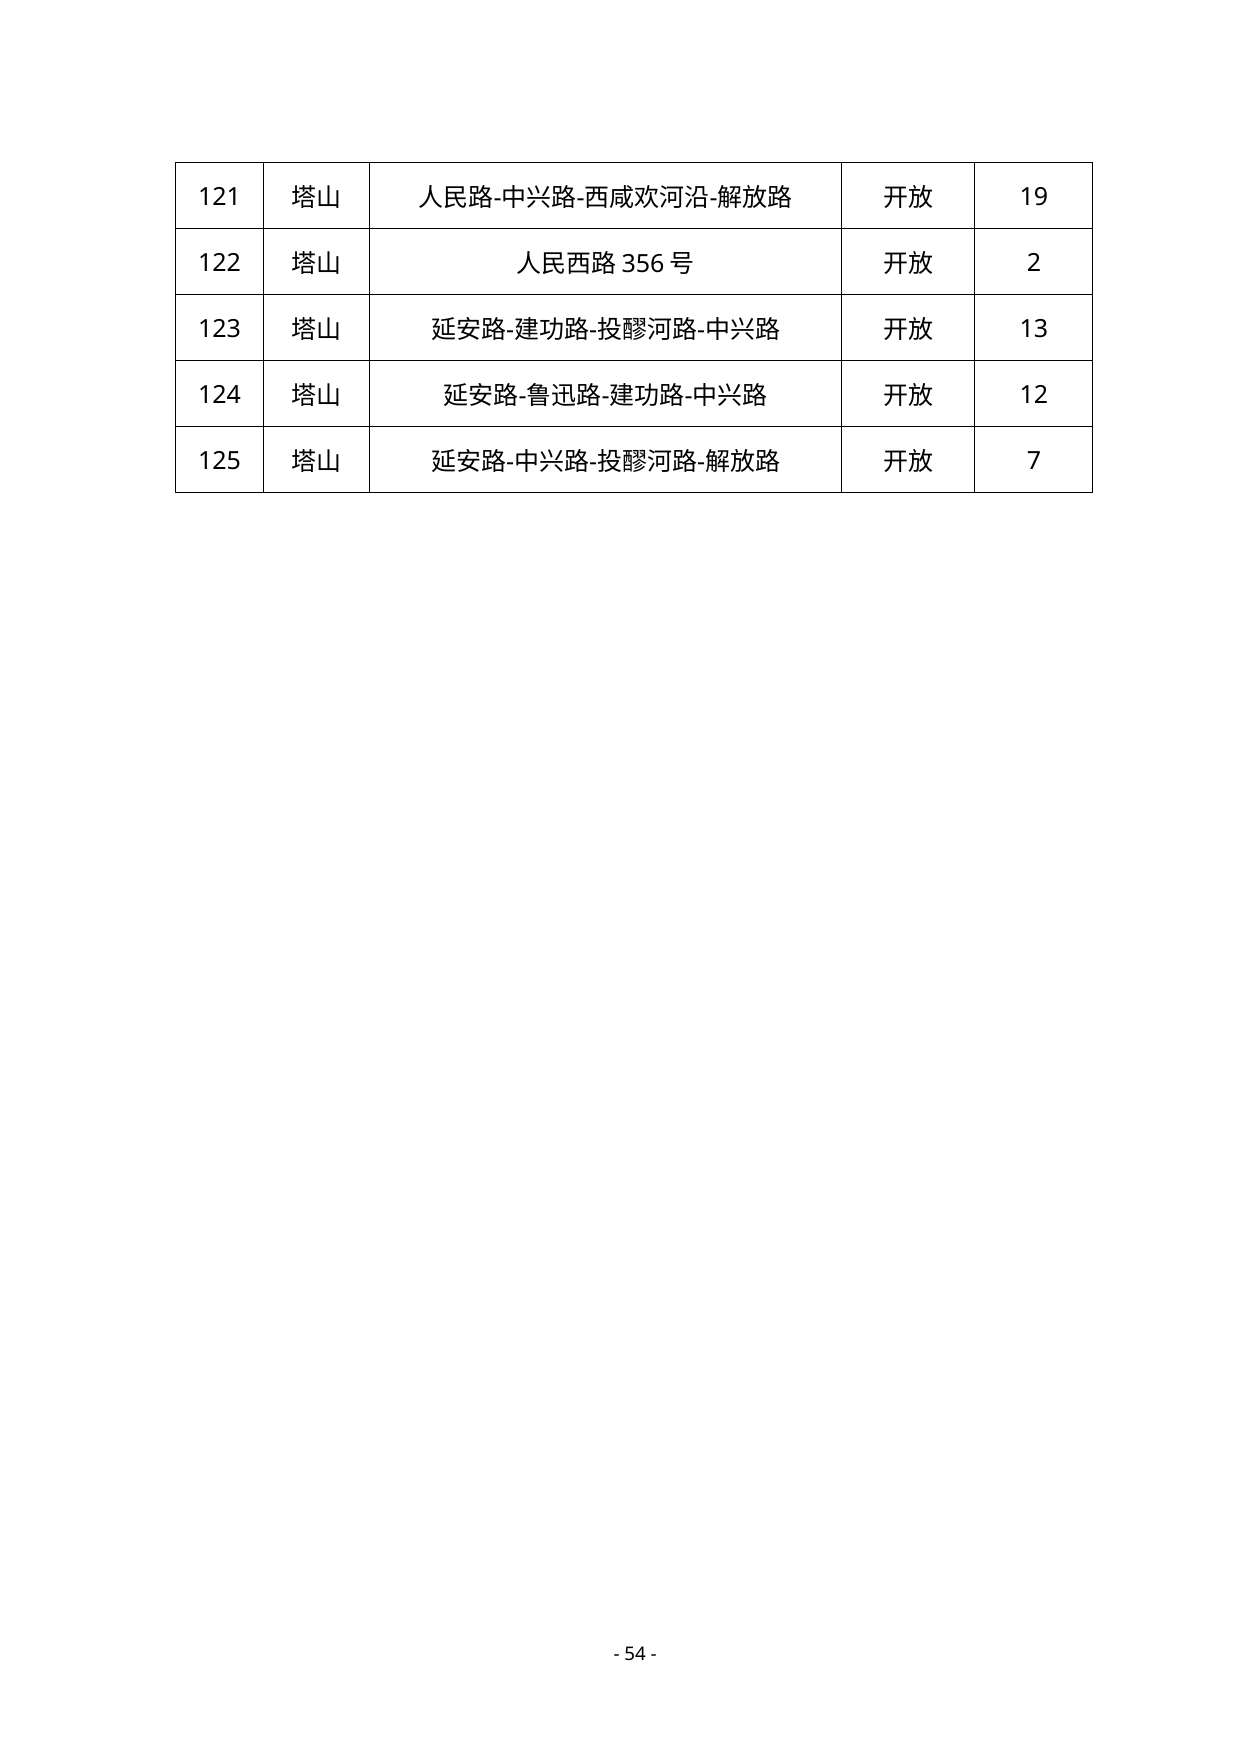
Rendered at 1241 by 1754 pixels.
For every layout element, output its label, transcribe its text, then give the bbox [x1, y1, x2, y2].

table_cell 延安路-建功路-投醪河路-中兴路 [370, 295, 841, 360]
table_cell 塔山 [264, 229, 369, 294]
table_cell 人民西路356号 [370, 229, 841, 294]
table_cell 13 [975, 295, 1092, 360]
table_cell 122 [176, 229, 263, 294]
table_cell 延安路-鲁迅路-建功路-中兴路 [370, 361, 841, 426]
table_cell 123 [176, 295, 263, 360]
table_cell 7 [975, 427, 1092, 492]
table_cell 塔山 [264, 295, 369, 360]
table_cell 人民路-中兴路-西咸欢河沿-解放路 [370, 163, 841, 228]
table_cell 开放 [842, 295, 974, 360]
table_cell 2 [975, 229, 1092, 294]
table_cell 12 [975, 361, 1092, 426]
table_cell 塔山 [264, 427, 369, 492]
table_cell 开放 [842, 427, 974, 492]
table_cell 125 [176, 427, 263, 492]
table_cell 开放 [842, 361, 974, 426]
table_cell 开放 [842, 163, 974, 228]
table_cell 124 [176, 361, 263, 426]
table_cell 19 [975, 163, 1092, 228]
table_cell 121 [176, 163, 263, 228]
table_cell 开放 [842, 229, 974, 294]
table_cell 塔山 [264, 361, 369, 426]
table_cell 塔山 [264, 163, 369, 228]
table_cell 延安路-中兴路-投醪河路-解放路 [370, 427, 841, 492]
